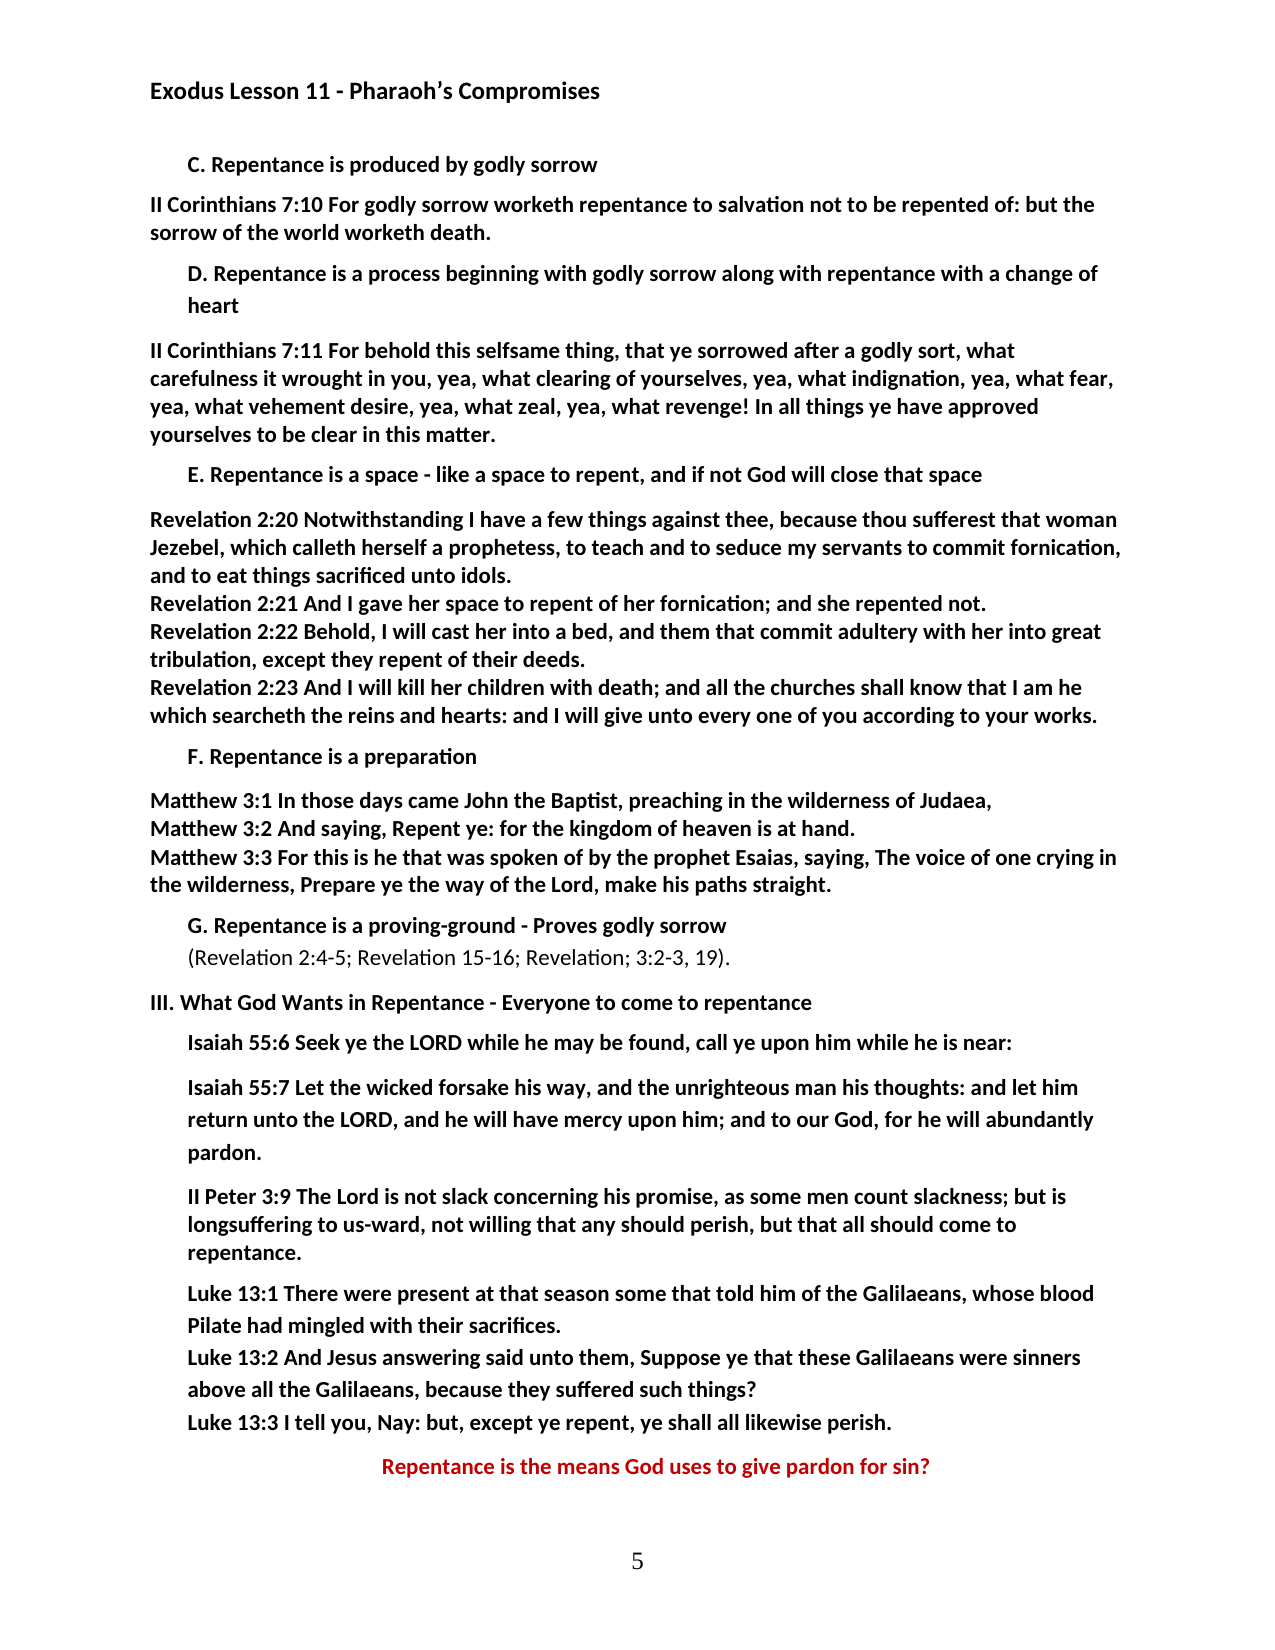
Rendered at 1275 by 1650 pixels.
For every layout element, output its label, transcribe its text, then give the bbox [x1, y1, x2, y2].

text Revelation 2:23 And I will kill her children with death; and all the churches shall know that I am he which searcheth the reins and hearts: and I will give unto every one of you according to your works. [150, 673, 1125, 729]
text Revelation 2:22 Behold, I will cast her into a bed, and them that commit adultery with her into great tribulation, except they repent of their deeds. [150, 617, 1125, 673]
list Repentance is a process beginning with godly sorrow along with repentance with a change of heart [187, 259, 1125, 319]
text Matthew 3:2 And saying, Repent ye: for the kingdom of heaven is at hand. [150, 814, 1125, 843]
list What God Wants in Repentance - Everyone to come to repentance [150, 988, 1125, 1016]
list Isaiah 55:7 Let the wicked forsake his way, and the unrighteous man his thoughts: and let him return unto the LORD, and he will have mercy upon him; and to our God, for he will abundantly pardon. [187, 1073, 1125, 1166]
list Repentance is a space - like a space to repent, and if not God will close that space [187, 461, 1125, 488]
list Repentance is produced by godly sorrow [187, 150, 1125, 178]
list II Corinthians 7:11 For behold this selfsame thing, that ye sorrowed after a godly sort, what carefulness it wrought in you, yea, what clearing of yourselves, yea, what indignation, yea, what fear, yea, what vehement desire, yea, what zeal, yea, what revenge! In all things ye have approved yourselves to be clear in this matter. [150, 336, 1125, 448]
list Luke 13:3 I tell you, Nay: but, except ye repent, ye shall all likewise perish. [187, 1408, 1125, 1436]
text Revelation 2:20 Notwithstanding I have a few things against thee, because thou sufferest that woman Jezebel, which calleth herself a prophetess, to teach and to seduce my servants to commit fornication, and to eat things sacrificed unto idols. [150, 505, 1125, 589]
list Repentance is a preparation [187, 742, 1125, 770]
list Luke 13:1 There were present at that season some that told him of the Galilaeans, whose blood Pilate had mingled with their sacrifices. [187, 1279, 1125, 1339]
list Luke 13:2 And Jesus answering said unto them, Suppose ye that these Galilaeans were sinners above all the Galilaeans, because they suffered such things? [187, 1343, 1125, 1403]
list II Peter 3:9 The Lord is not slack concerning his promise, as some men count slackness; but is longsuffering to us-ward, not willing that any should perish, but that all should come to repentance. [187, 1182, 1125, 1266]
list (Revelation 2:4-5; Revelation 15-16; Revelation; 3:2-3, 19). [187, 943, 1125, 971]
list Repentance is a proving-ground - Proves godly sorrow [187, 911, 1125, 939]
text Revelation 2:21 And I gave her space to repent of her fornication; and she repented not. [150, 589, 1125, 617]
text Matthew 3:3 For this is he that was spoken of by the prophet Esaias, saying, The voice of one crying in the wilderness, Prepare ye the way of the Lord, make his paths straight. [150, 843, 1125, 899]
list Isaiah 55:6 Seek ye the LORD while he may be found, call ye upon him while he is near: [187, 1028, 1125, 1057]
list Repentance is the means God uses to give pardon for sin? [187, 1452, 1125, 1480]
text II Corinthians 7:10 For godly sorrow worketh repentance to salvation not to be repented of: but the sorrow of the world worketh death. [150, 191, 1125, 247]
text Matthew 3:1 In those days came John the Baptist, preaching in the wilderness of Judaea, [150, 787, 1125, 814]
